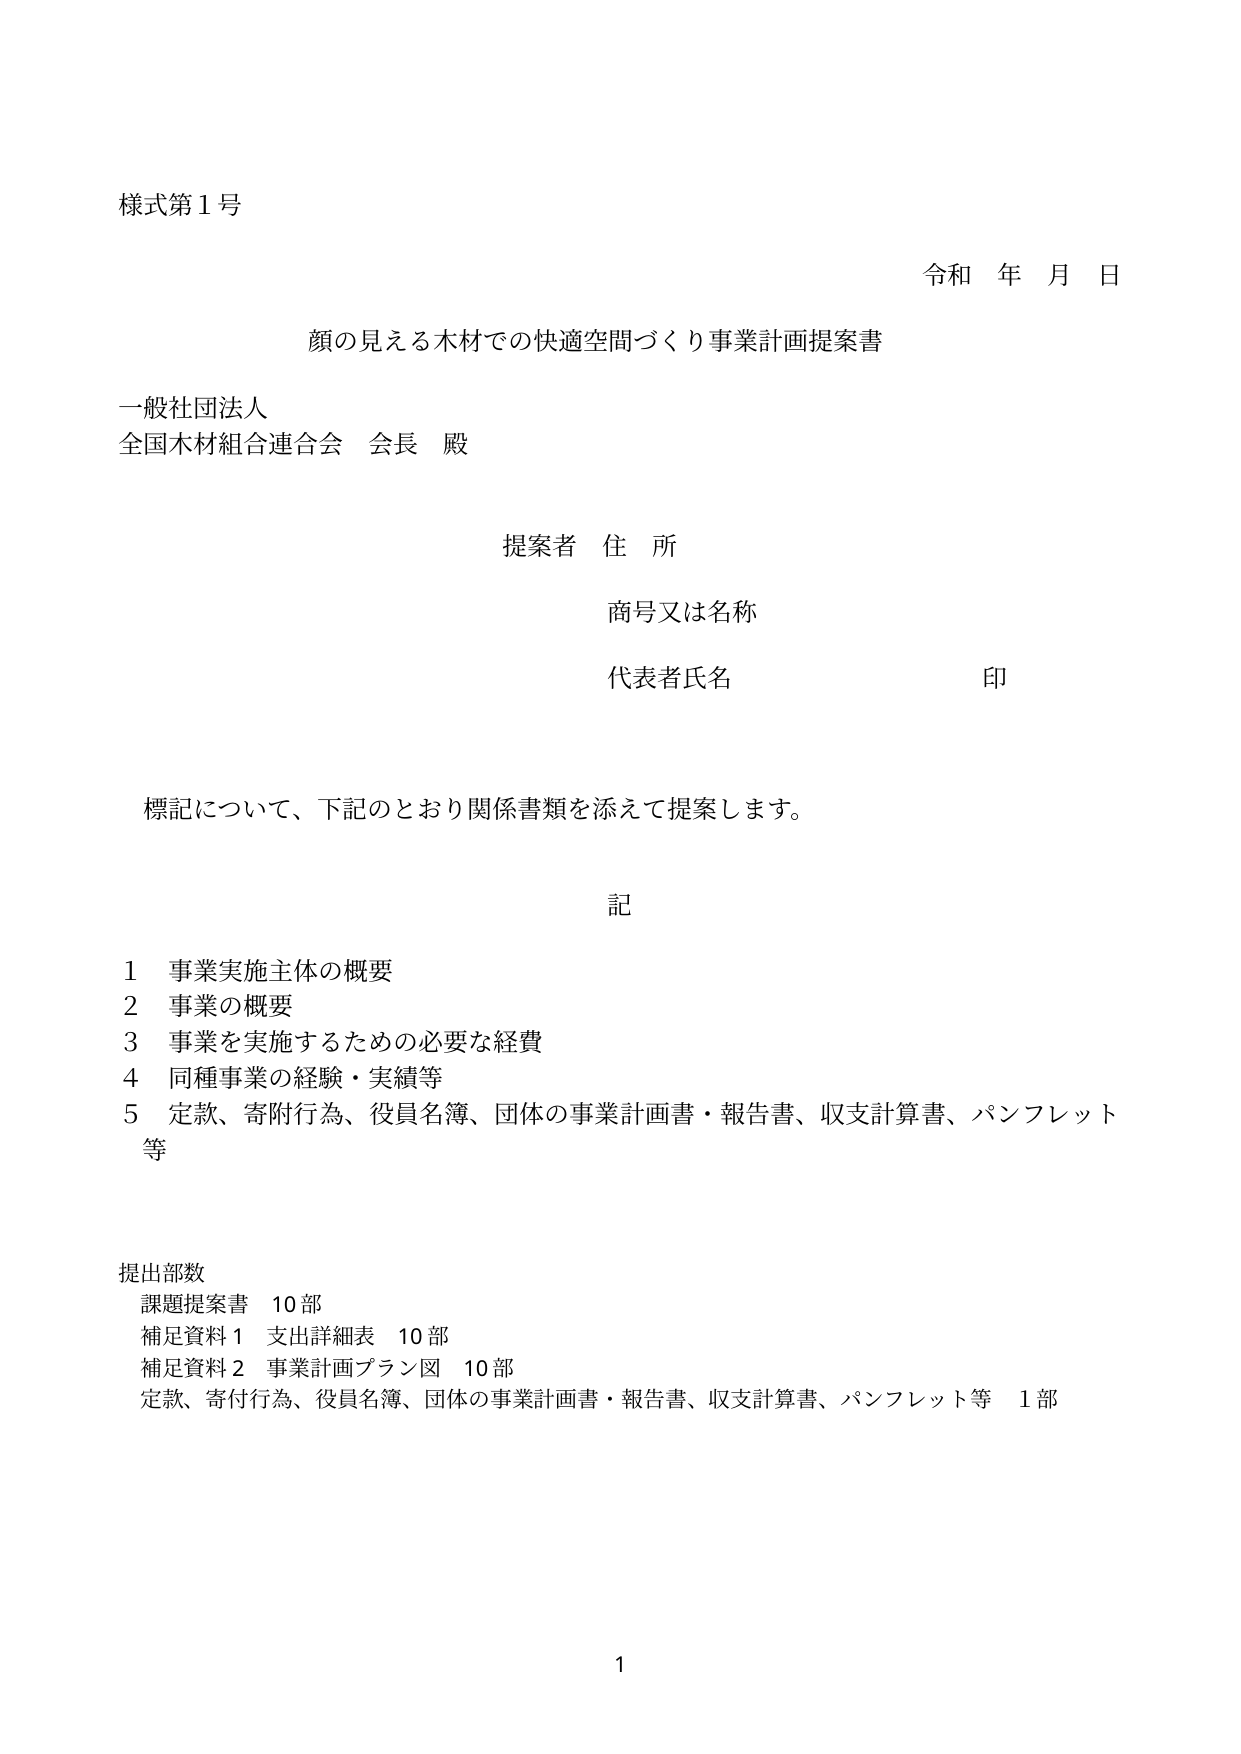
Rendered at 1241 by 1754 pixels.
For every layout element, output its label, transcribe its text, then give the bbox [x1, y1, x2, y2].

text 提出部数 [118, 1256, 1122, 1288]
text 定款、寄付行為、役員名簿、団体の事業計画書・報告書、収支計算書、パンフレット等 １部 [118, 1382, 1122, 1414]
text １ 事業実施主体の概要 [118, 951, 1122, 987]
text 記 [118, 885, 1122, 921]
text 標記について、下記のとおり関係書類を添えて提案します。 [118, 790, 1122, 826]
text ３ 事業を実施するための必要な経費 [118, 1023, 1122, 1059]
text 一般社団法人 [118, 387, 1122, 424]
text 顔の見える木材での快適空間づくり事業計画提案書 [118, 322, 1074, 358]
text 提案者 住 所 [502, 527, 1122, 563]
text 様式第１号 [118, 184, 1122, 222]
text 令和 年 月 日 [118, 256, 1122, 292]
text 商号又は名称 [607, 593, 1122, 629]
text 代表者氏名 印 [607, 658, 1122, 694]
text 補足資料2 事業計画プラン図 10部 [118, 1351, 1122, 1382]
text 補足資料1 支出詳細表 10部 [118, 1319, 1122, 1351]
text ５ 定款、寄附行為、役員名簿、団体の事業計画書・報告書、収支計算書、パンフレット等 [118, 1095, 1122, 1167]
text 全国木材組合連合会 会長 殿 [118, 424, 1122, 461]
text 課題提案書 10部 [118, 1288, 1122, 1319]
text ２ 事業の概要 [118, 987, 1122, 1023]
text ４ 同種事業の経験・実績等 [118, 1059, 1122, 1095]
